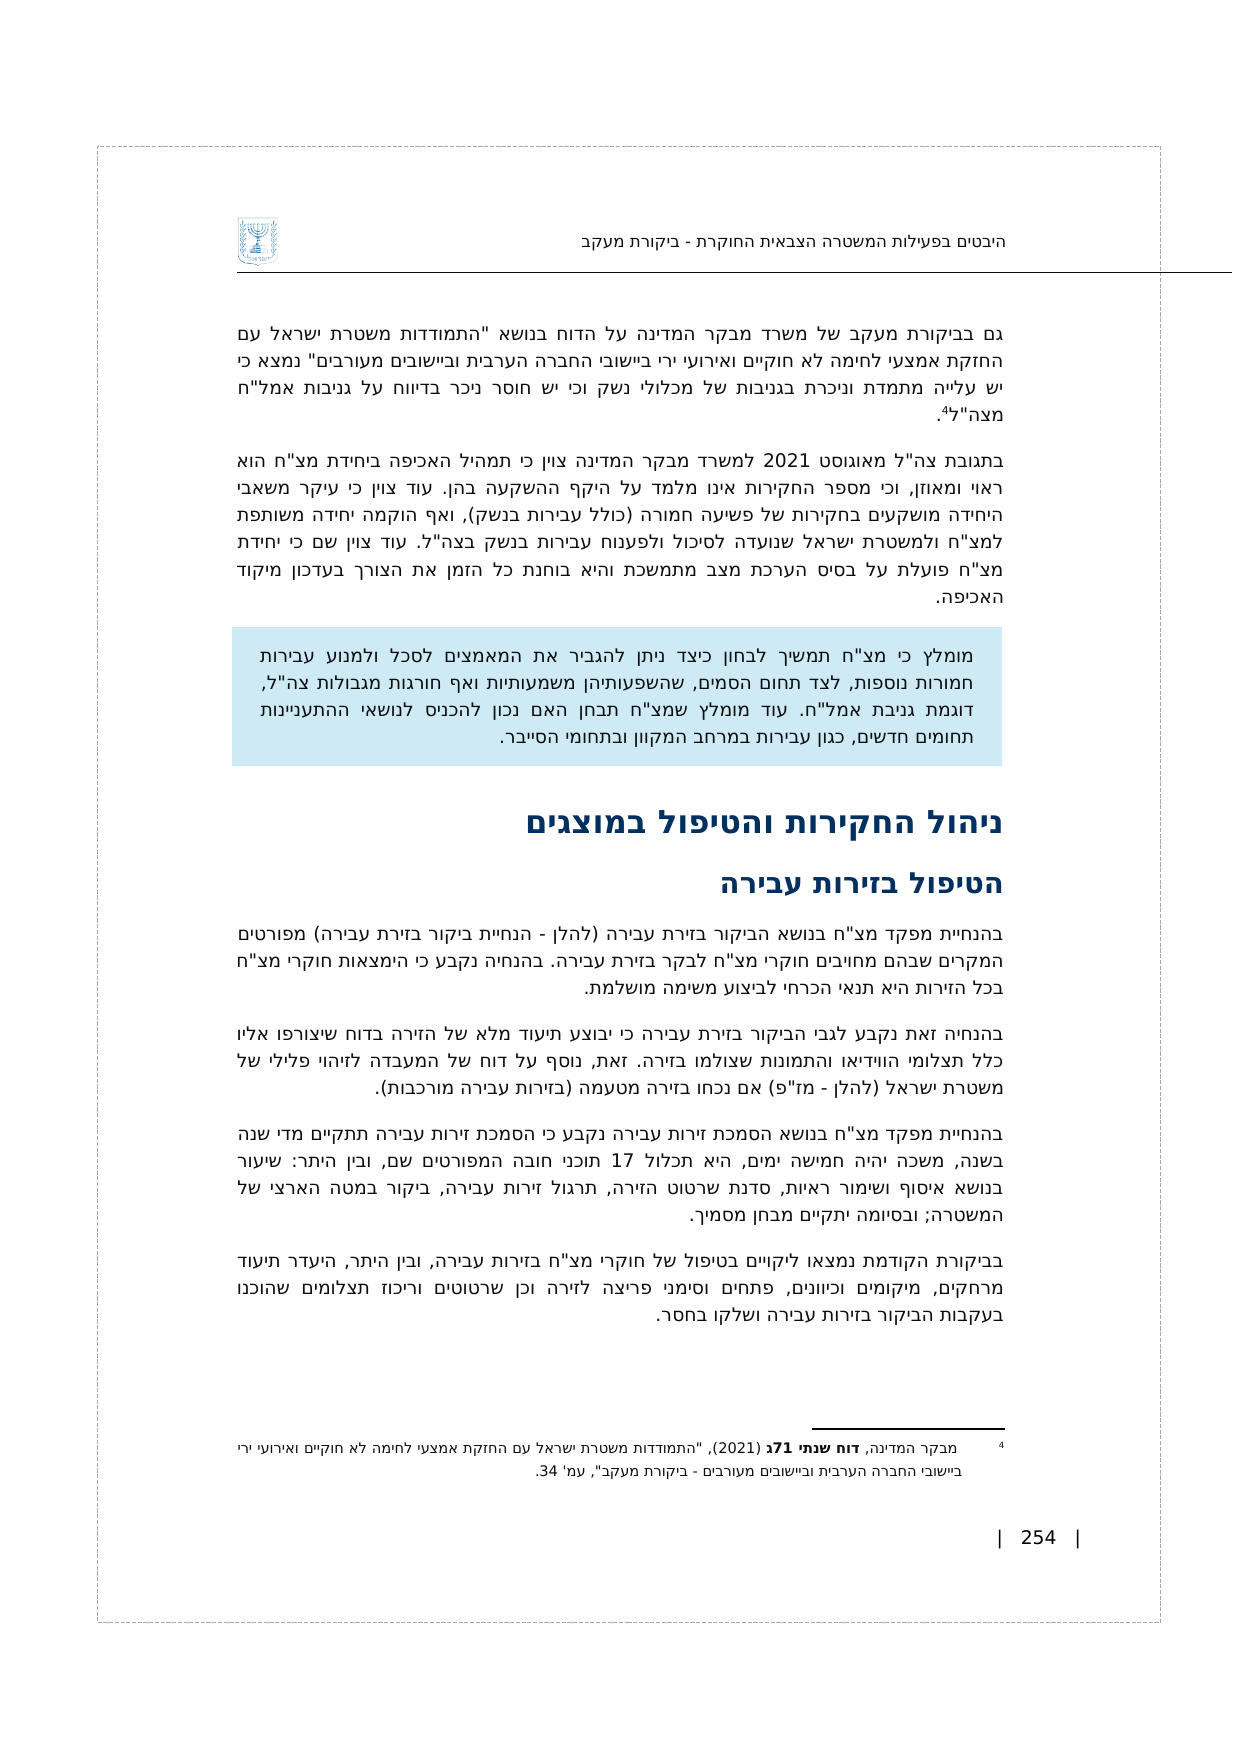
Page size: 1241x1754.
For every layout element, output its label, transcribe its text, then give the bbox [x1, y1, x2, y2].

text בהנחיית מפקד מצ"ח בנושא הביקור בזירת עבירה (להלן - הנחיית ביקור בזירת עבירה) מפורטים המקרים שבהם מחויבים חוקרי מצ"ח לבקר בזירת עבירה. בהנחיה נקבע כי הימצאות חוקרי מצ"ח בכל הזירות היא תנאי הכרחי לביצוע משימה מושלמת. [236, 919, 1004, 1000]
text ניהול החקירות והטיפול במוצגים [236, 803, 1004, 841]
text גם בביקורת מעקב של משרד מבקר המדינה על הדוח בנושא "התמודדות משטרת ישראל עם החזקת אמצעי לחימה לא חוקיים ואירועי ירי ביישובי החברה הערבית וביישובים מעורבים" נמצא כי יש עלייה מתמדת וניכרת בגניבות של מכלולי נשק וכי יש חוסר ניכר בדיווח על גניבות אמל"ח מצה"ל. [236, 319, 1004, 427]
text הטיפול בזירות עבירה [236, 866, 1004, 900]
text בביקורת הקודמת נמצאו ליקויים בטיפול של חוקרי מצ"ח בזירות עבירה, ובין היתר, היעדר תיעוד מרחקים, מיקומים וכיוונים, פתחים וסימני פריצה לזירה וכן שרטוטים וריכוז תצלומים שהוכנו בעקבות הביקור בזירות עבירה ושלקו בחסר. [236, 1246, 1004, 1327]
text בתגובת צה"ל מאוגוסט 2021 למשרד מבקר המדינה צוין כי תמהיל האכיפה ביחידת מצ"ח הוא ראוי ומאוזן, וכי מספר החקירות אינו מלמד על היקף ההשקעה בהן. עוד צוין כי עיקר משאבי היחידה מושקעים בחקירות של פשיעה חמורה (כולל עבירות בנשק), ואף הוקמה יחידה משותפת למצ"ח ולמשטרת ישראל שנועדה לסיכול ולפענוח עבירות בנשק בצה"ל. עוד צוין שם כי יחידת מצ"ח פועלת על בסיס הערכת מצב מתמשכת והיא בוחנת כל הזמן את הצורך בעדכון מיקוד האכיפה. [236, 446, 1004, 608]
text מומלץ כי מצ"ח תמשיך לבחון כיצד ניתן להגביר את המאמצים לסכל ולמנוע עבירות חמורות נוספות, לצד תחום הסמים, שהשפעותיהן משמעותיות ואף חורגות מגבולות צה"ל, דוגמת גניבת אמל"ח. עוד מומלץ שמצ"ח תבחן האם נכון להכניס לנושאי ההתעניינות תחומים חדשים, כגון עבירות במרחב המקוון ובתחומי הסייבר. [237, 632, 997, 761]
text בהנחיית מפקד מצ"ח בנושא הסמכת זירות עבירה נקבע כי הסמכת זירות עבירה תתקיים מדי שנה בשנה, משכה יהיה חמישה ימים, היא תכלול 17 תוכני חובה המפורטים שם, ובין היתר: שיעור בנושא איסוף ושימור ראיות, סדנת שרטוט הזירה, תרגול זירות עבירה, ביקור במטה הארצי של המשטרה; ובסיומה יתקיים מבחן מסמיך. [236, 1119, 1004, 1227]
text בהנחיה זאת נקבע לגבי הביקור בזירת עבירה כי יבוצע תיעוד מלא של הזירה בדוח שיצורפו אליו כלל תצלומי הווידיאו והתמונות שצולמו בזירה. זאת, נוסף על דוח של המעבדה לזיהוי פלילי של משטרת ישראל (להלן - מז"פ) אם נכחו בזירה מטעמה (בזירות עבירה מורכבות). [236, 1019, 1004, 1100]
